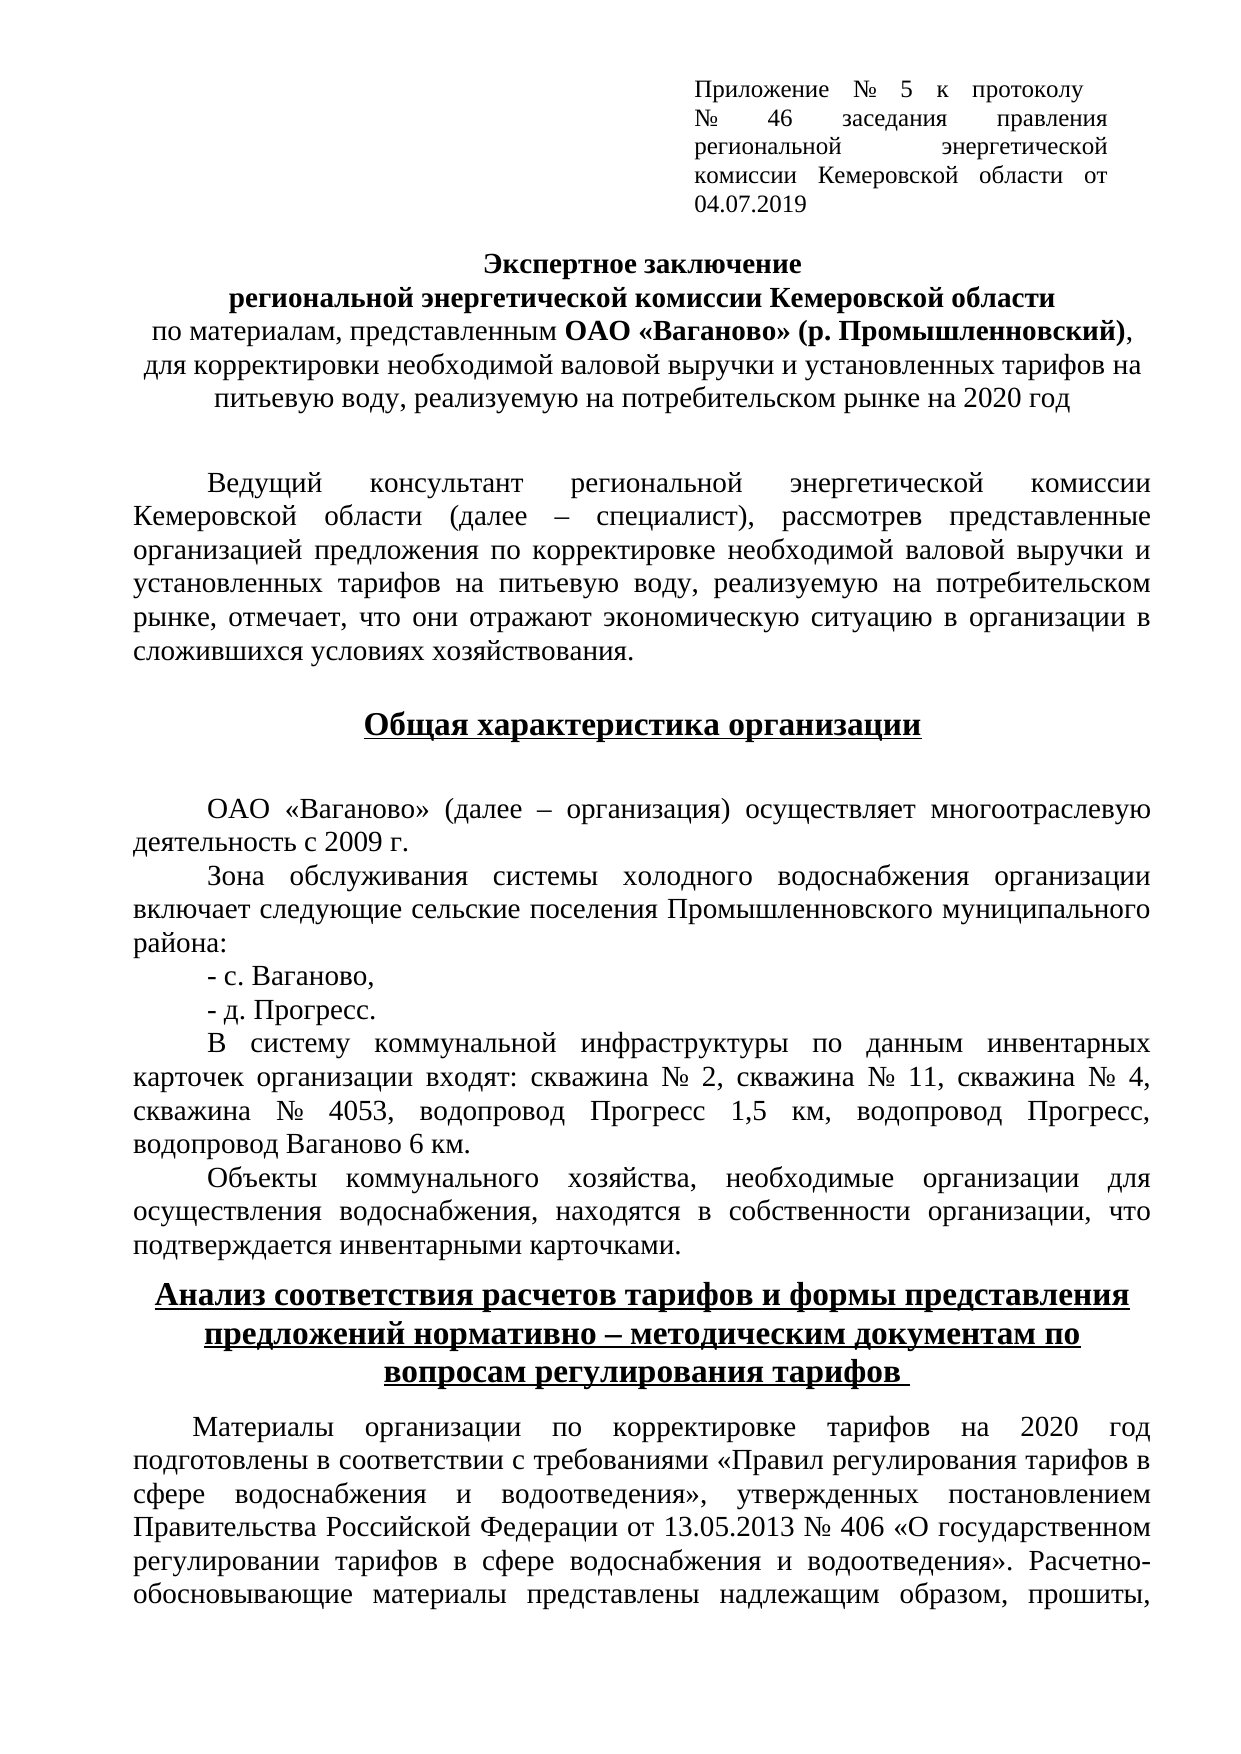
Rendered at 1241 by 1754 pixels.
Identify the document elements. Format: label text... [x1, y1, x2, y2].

text Ведущий консультант региональной энергетической комиссии Кемеровской области (далее – специалист), рассмотрев представленные организацией предложения по корректировке необходимой валовой выручки и установленных тарифов на питьевую воду, реализуемую на потребительском рынке, отмечает, что они отражают экономическую ситуацию в организации в сложившихся условиях хозяйствования. [133, 465, 1152, 666]
text Зона обслуживания системы холодного водоснабжения организации включает следующие сельские поселения Промышленновского муниципального района: [133, 858, 1152, 958]
text Приложение № 5 к протоколу № 46 заседания правления региональной энергетической комиссии Кемеровской области от 04.07.2019 [694, 74, 1107, 218]
text - с. Ваганово, [133, 958, 1152, 992]
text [133, 1409, 1152, 1610]
text В систему коммунальной инфраструктуры по данным инвентарных карточек организации входят: скважина № 2, скважина № 11, скважина № 4, скважина № 4053, водопровод Прогресс 1,5 км, водопровод Прогресс, водопровод Ваганово 6 км. [133, 1026, 1152, 1160]
text ОАО «Ваганово» (далее – организация) осуществляет многоотраслевую деятельность с 2009 г. [133, 791, 1152, 858]
text Объекты коммунального хозяйства, необходимые организации для осуществления водоснабжения, находятся в собственности организации, что подтверждается инвентарными карточками. [133, 1160, 1152, 1260]
text Экспертное заключение [133, 246, 1152, 280]
text региональной энергетической комиссии Кемеровской области [133, 280, 1152, 313]
text Общая характеристика организации [133, 704, 1152, 743]
text Анализ соответствия расчетов тарифов и формы представления предложений нормативно – методическим документам по вопросам регулирования тарифов [133, 1275, 1152, 1390]
text - д. Прогресс. [133, 992, 1152, 1026]
text по материалам, представленным ОАО «Ваганово» (р. Промышленновский), для корректировки необходимой валовой выручки и установленных тарифов на питьевую воду, реализуемую на потребительском рынке на 2020 год [133, 313, 1152, 414]
